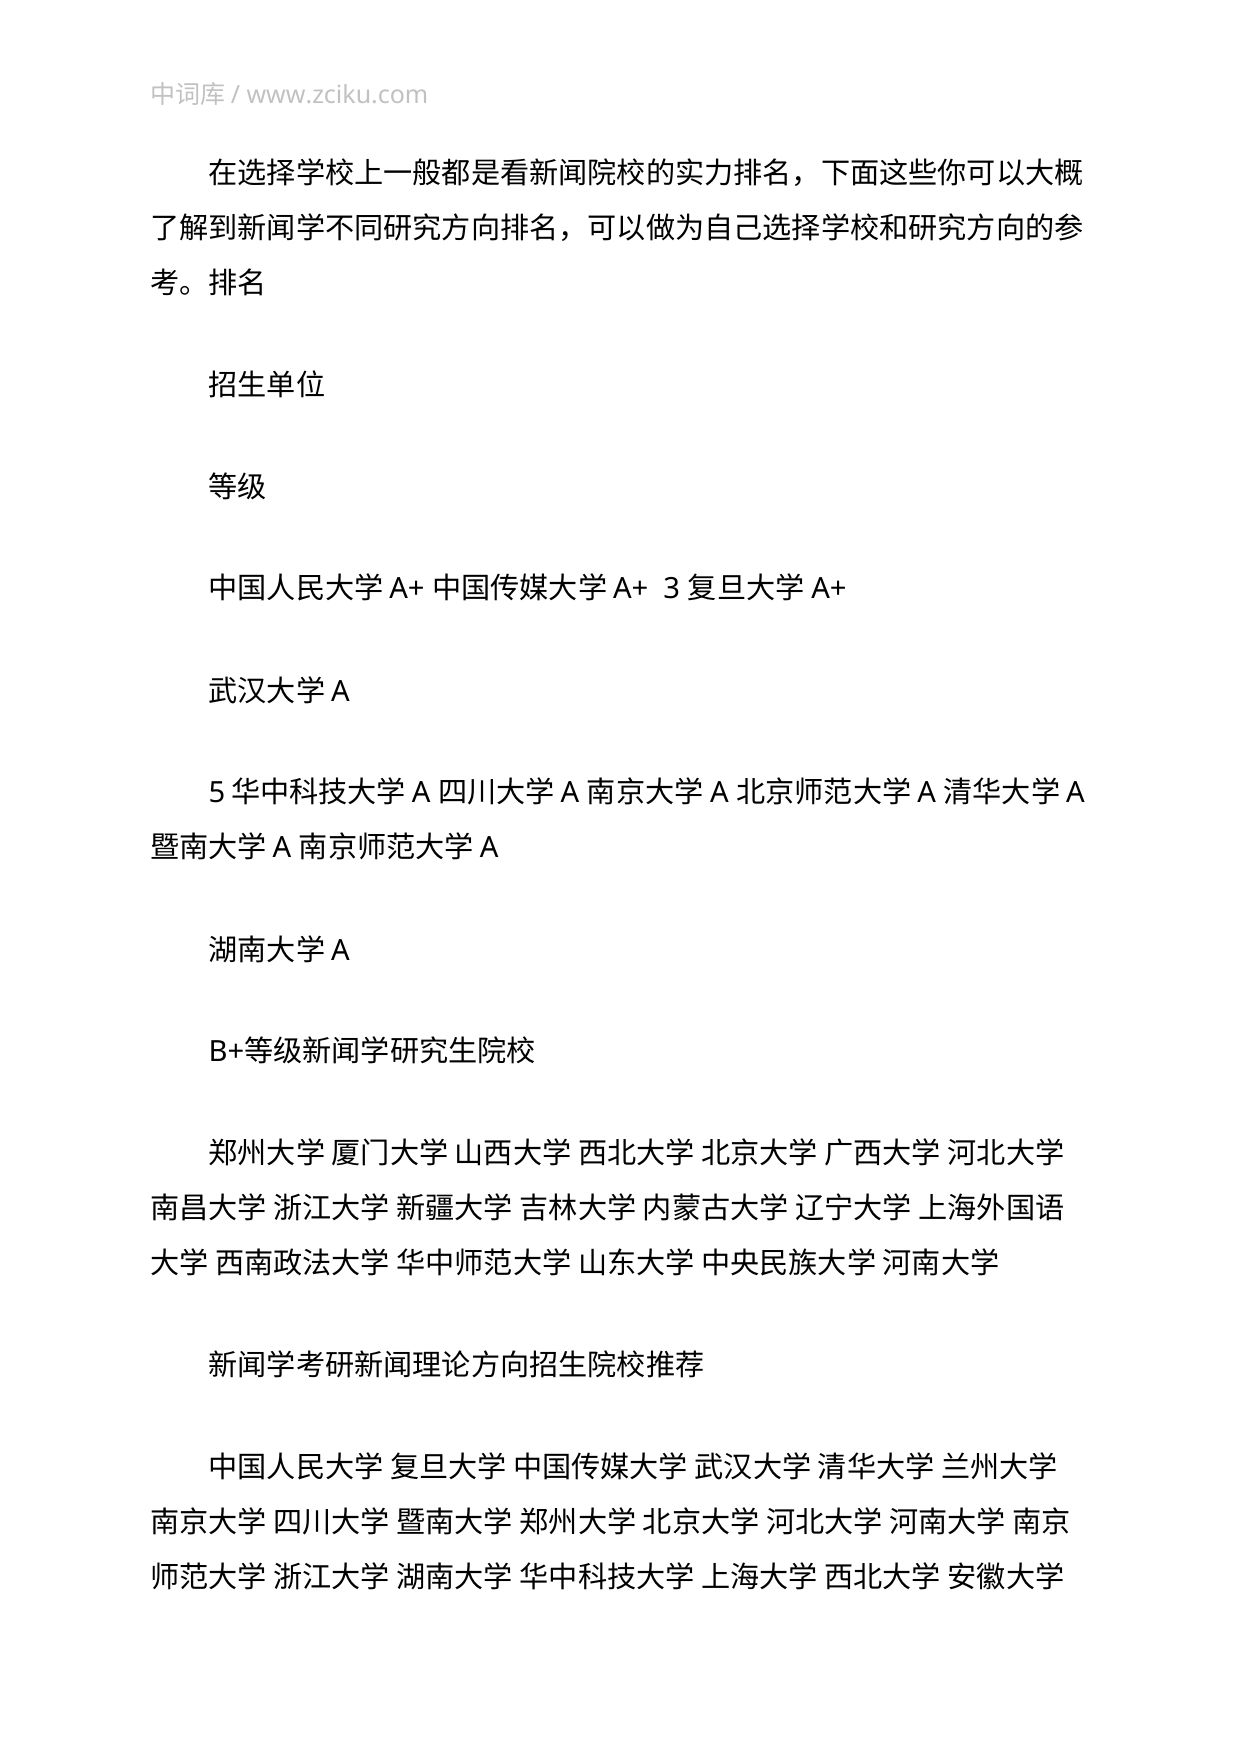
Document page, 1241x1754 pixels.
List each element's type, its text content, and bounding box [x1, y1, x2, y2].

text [150, 1443, 1090, 1595]
text B+等级新闻学研究生院校 [150, 1028, 1090, 1070]
text 新闻学考研新闻理论方向招生院校推荐 [150, 1342, 1090, 1384]
text 郑州大学 厦门大学 山西大学 西北大学 北京大学 广西大学 河北大学 南昌大学 浙江大学 新疆大学 吉林大学 内蒙古大学 辽宁大学 上海外国语大学 西南政法大学 华中师范大学 山东大学 中央民族大学 河南大学 [150, 1130, 1090, 1282]
text 招生单位 [150, 362, 1090, 404]
text 等级 [150, 463, 1090, 506]
text 中国人民大学A+ 中国传媒大学A+ 3 复旦大学 A+ [150, 565, 1090, 607]
text 武汉大学A [150, 667, 1090, 709]
text 5华中科技大学A 四川大学A 南京大学 A 北京师范大学A 清华大学A 暨南大学A 南京师范大学A [150, 769, 1090, 866]
text 湖南大学A [150, 926, 1090, 968]
text 在选择学校上一般都是看新闻院校的实力排名，下面这些你可以大概了解到新闻学不同研究方向排名，可以做为自己选择学校和研究方向的参考。排名 [150, 150, 1090, 302]
